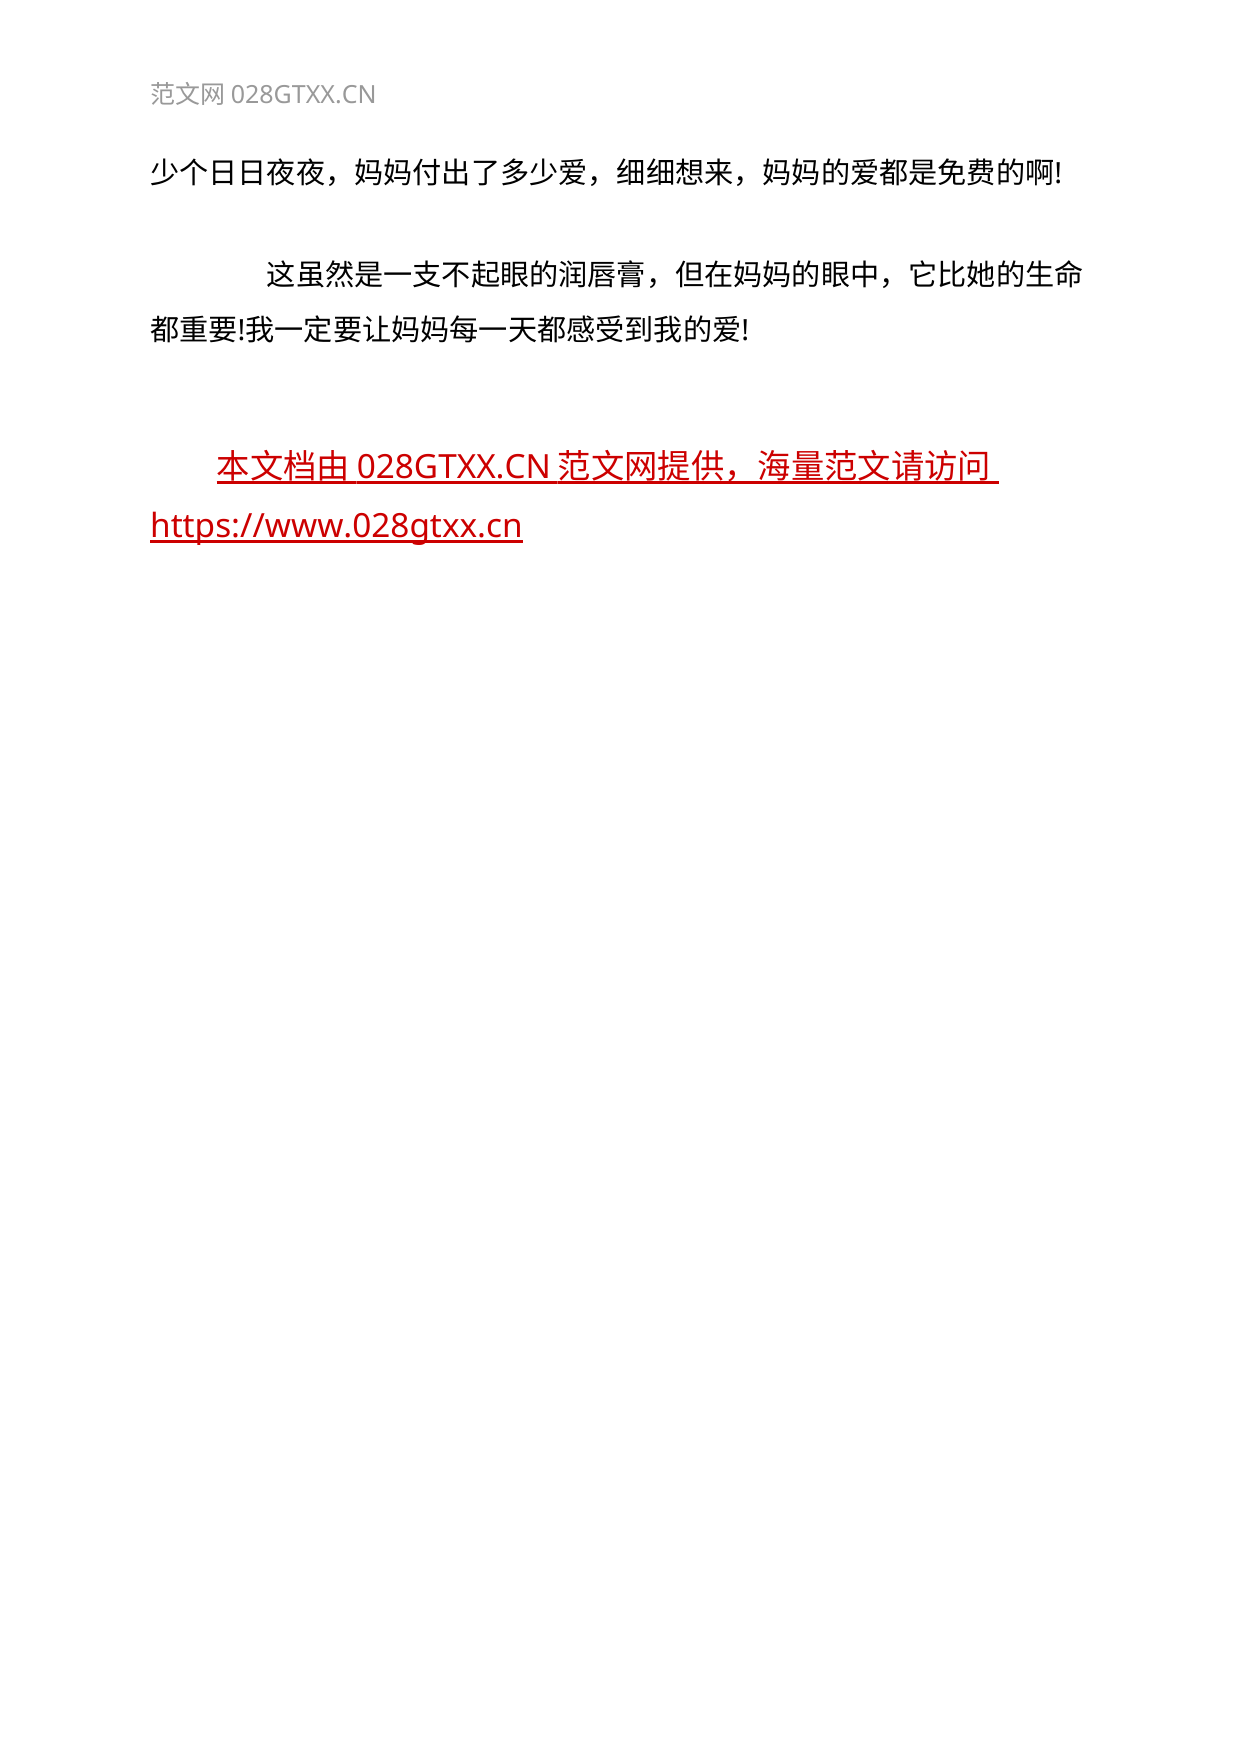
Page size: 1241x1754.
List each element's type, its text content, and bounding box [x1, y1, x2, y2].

text 本文档由028GTXX.CN范文网提供，海量范文请访问 https://www.028gtxx.cn [150, 440, 1090, 547]
text 这虽然是一支不起眼的润唇膏，但在妈妈的眼中，它比她的生命都重要!我一定要让妈妈每一天都感受到我的爱! [150, 252, 1090, 349]
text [150, 150, 1090, 192]
